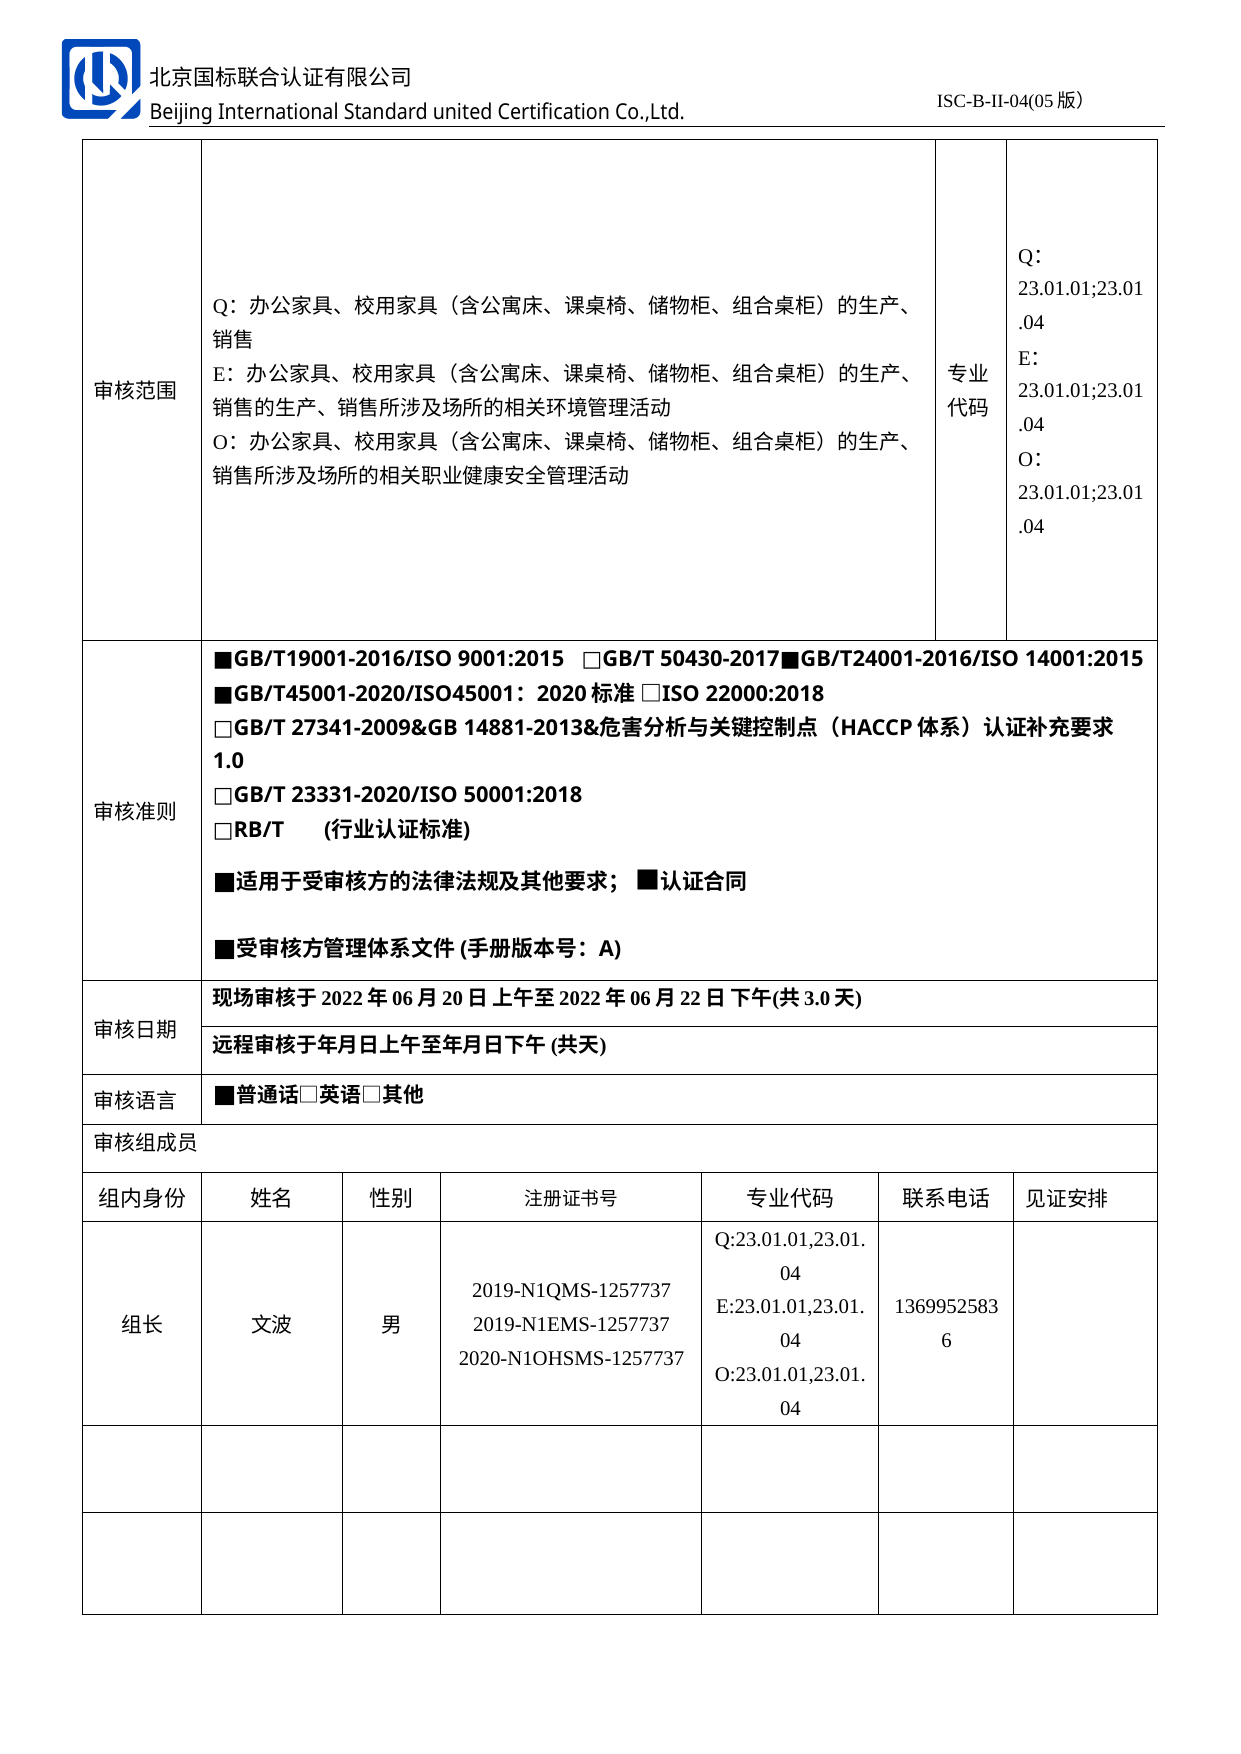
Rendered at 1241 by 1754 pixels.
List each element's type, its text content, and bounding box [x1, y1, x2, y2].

table_cell [441, 1513, 701, 1614]
table_cell [702, 1513, 878, 1614]
table_cell 组内身份 [83, 1173, 201, 1221]
table_cell [202, 1426, 342, 1512]
table_cell 组长 [83, 1222, 201, 1425]
table_cell Q：23.01.01;23.01.04 E：23.01.01;23.01.04 O：23.01.01;23.01.04 [1007, 140, 1157, 640]
table_cell 性别 [343, 1173, 440, 1221]
table_cell [83, 1426, 201, 1512]
table_cell Q:23.01.01,23.01.04 E:23.01.01,23.01.04 O:23.01.01,23.01.04 [702, 1222, 878, 1425]
table_cell 现场审核于2022年06月20日 上午至2022年06月22日 下午(共3.0天) [202, 981, 1157, 1026]
table_cell [202, 1513, 342, 1614]
table_cell ■普通话□英语□其他 [202, 1075, 1157, 1124]
table_cell 注册证书号 [441, 1173, 701, 1221]
table_cell [879, 1513, 1013, 1614]
table_cell [879, 1426, 1013, 1512]
table_cell 见证安排 [1014, 1173, 1157, 1221]
table_cell [343, 1513, 440, 1614]
table_cell ■GB/T19001-2016/ISO 9001:2015 □GB/T 50430-2017■GB/T24001-2016/ISO 14001:2015 ■GB/T45001-2020/ISO45001：2020标准 □ISO 22000:2018 □GB/T 27341-2009&GB 14881-2013&危害分析与关键控制点（HACCP体系）认证补充要求1.0 □GB/T 23331-2020/ISO 50001:2018 □RB/T (行业认证标准) ■适用于受审核方的法律法规及其他要求； ■认证合同 ■受审核方管理体系文件 (手册版本号：A) [202, 641, 1157, 980]
table_cell 审核组成员 [83, 1125, 1157, 1172]
table_cell 专业代码 [702, 1173, 878, 1221]
table_cell 姓名 [202, 1173, 342, 1221]
table_cell [343, 1426, 440, 1512]
table_cell 审核范围 [83, 140, 201, 640]
table_cell 文波 [202, 1222, 342, 1425]
table_cell [1014, 1513, 1157, 1614]
table_cell 远程审核于年月日上午至年月日下午 (共天) [202, 1027, 1157, 1074]
table_cell 审核日期 [83, 981, 201, 1074]
table_cell [702, 1426, 878, 1512]
table_cell Q：办公家具、校用家具（含公寓床、课桌椅、储物柜、组合桌柜）的生产、销售 E：办公家具、校用家具（含公寓床、课桌椅、储物柜、组合桌柜）的生产、销售的生产、销售所涉及场所的相关环境管理活动 O：办公家具、校用家具（含公寓床、课桌椅、储物柜、组合桌柜）的生产、销售所涉及场所的相关职业健康安全管理活动 [202, 140, 935, 640]
table_cell 联系电话 [879, 1173, 1013, 1221]
table_cell [1014, 1426, 1157, 1512]
table_cell 男 [343, 1222, 440, 1425]
picture [61, 39, 141, 119]
table_cell [441, 1426, 701, 1512]
table_cell 专业 代码 [936, 140, 1006, 640]
table_cell 审核准则 [83, 641, 201, 980]
table_cell 审核语言 [83, 1075, 201, 1124]
table_cell 2019-N1QMS-1257737 2019-N1EMS-1257737 2020-N1OHSMS-1257737 [441, 1222, 701, 1425]
table_cell 13699525836 [879, 1222, 1013, 1425]
table_cell [1014, 1222, 1157, 1425]
table_cell [83, 1513, 201, 1614]
